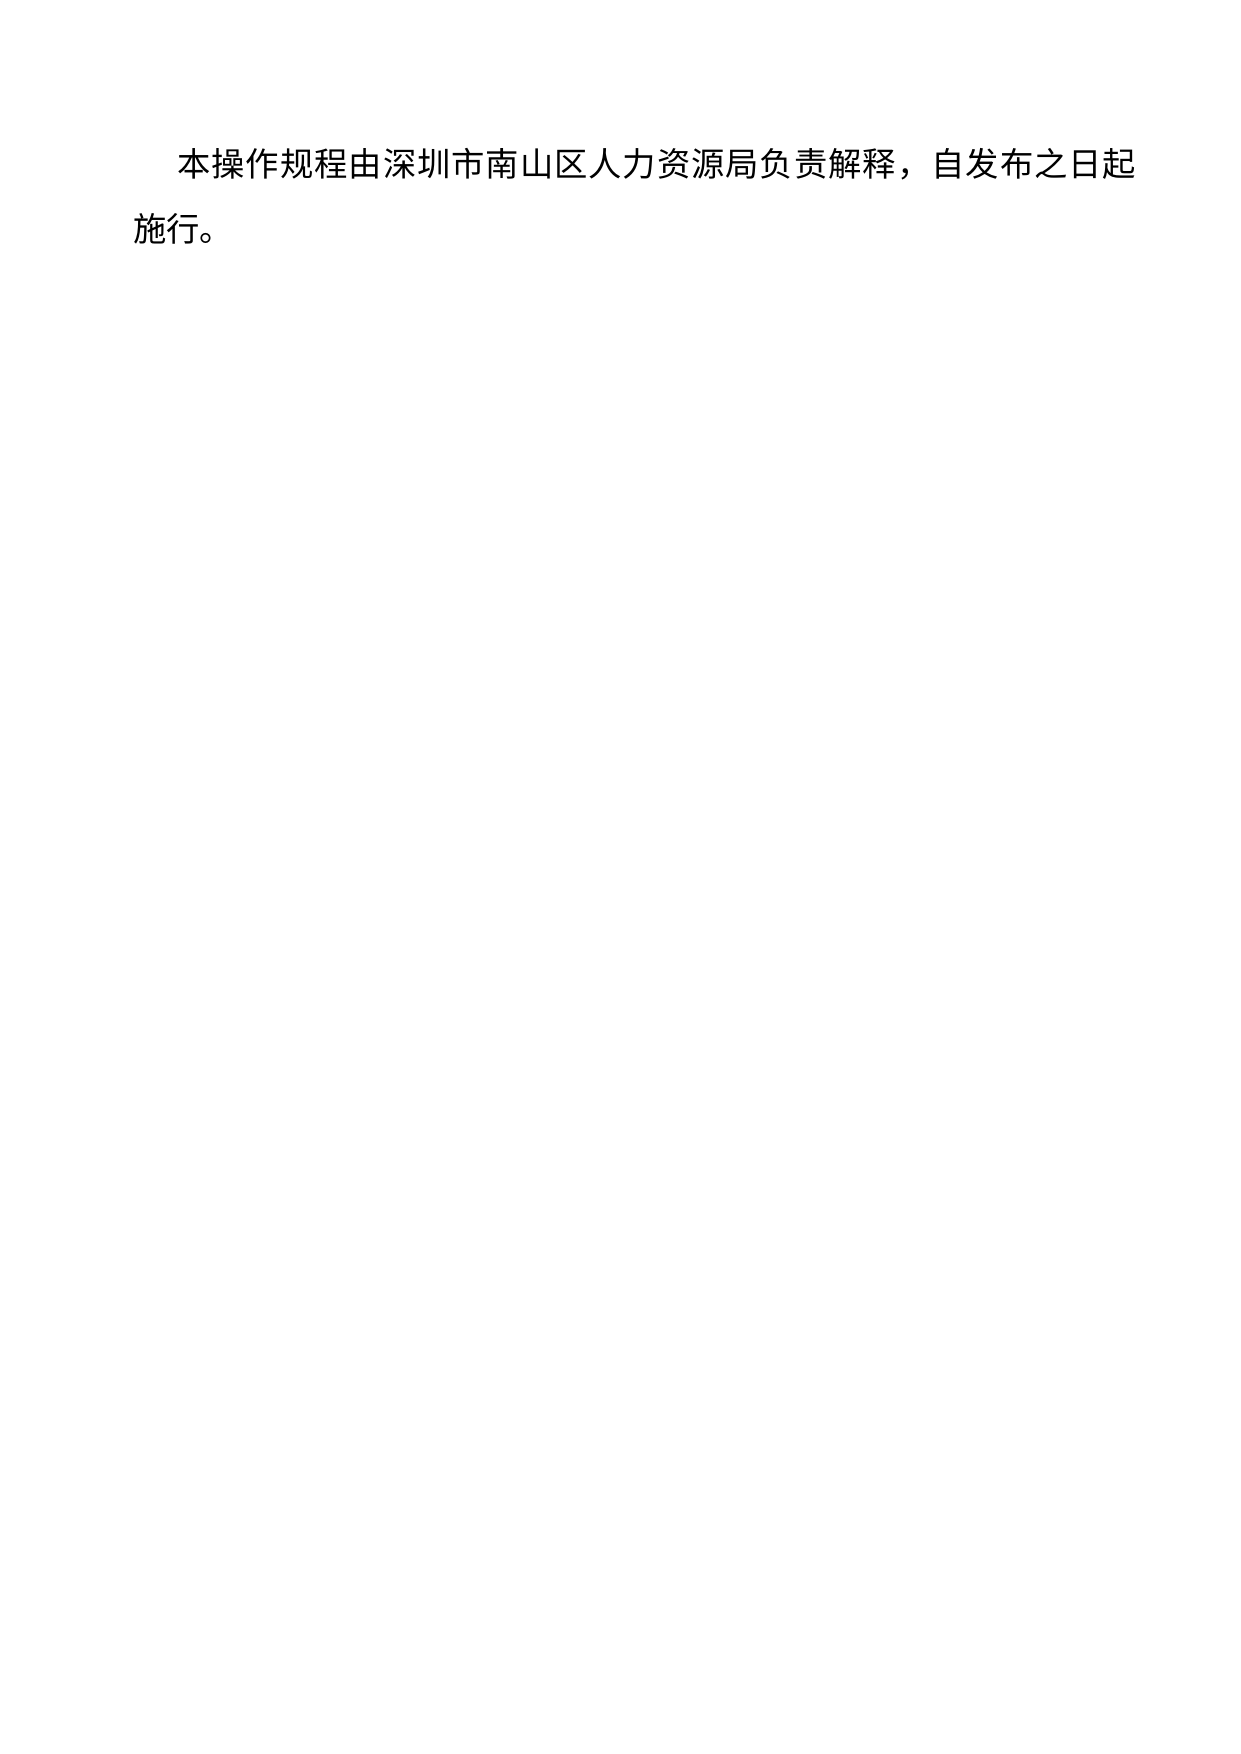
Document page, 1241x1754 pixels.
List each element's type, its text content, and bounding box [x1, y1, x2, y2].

text 本操作规程由深圳市南山区人力资源局负责解释，自发布之日起施行。 [133, 130, 1137, 260]
